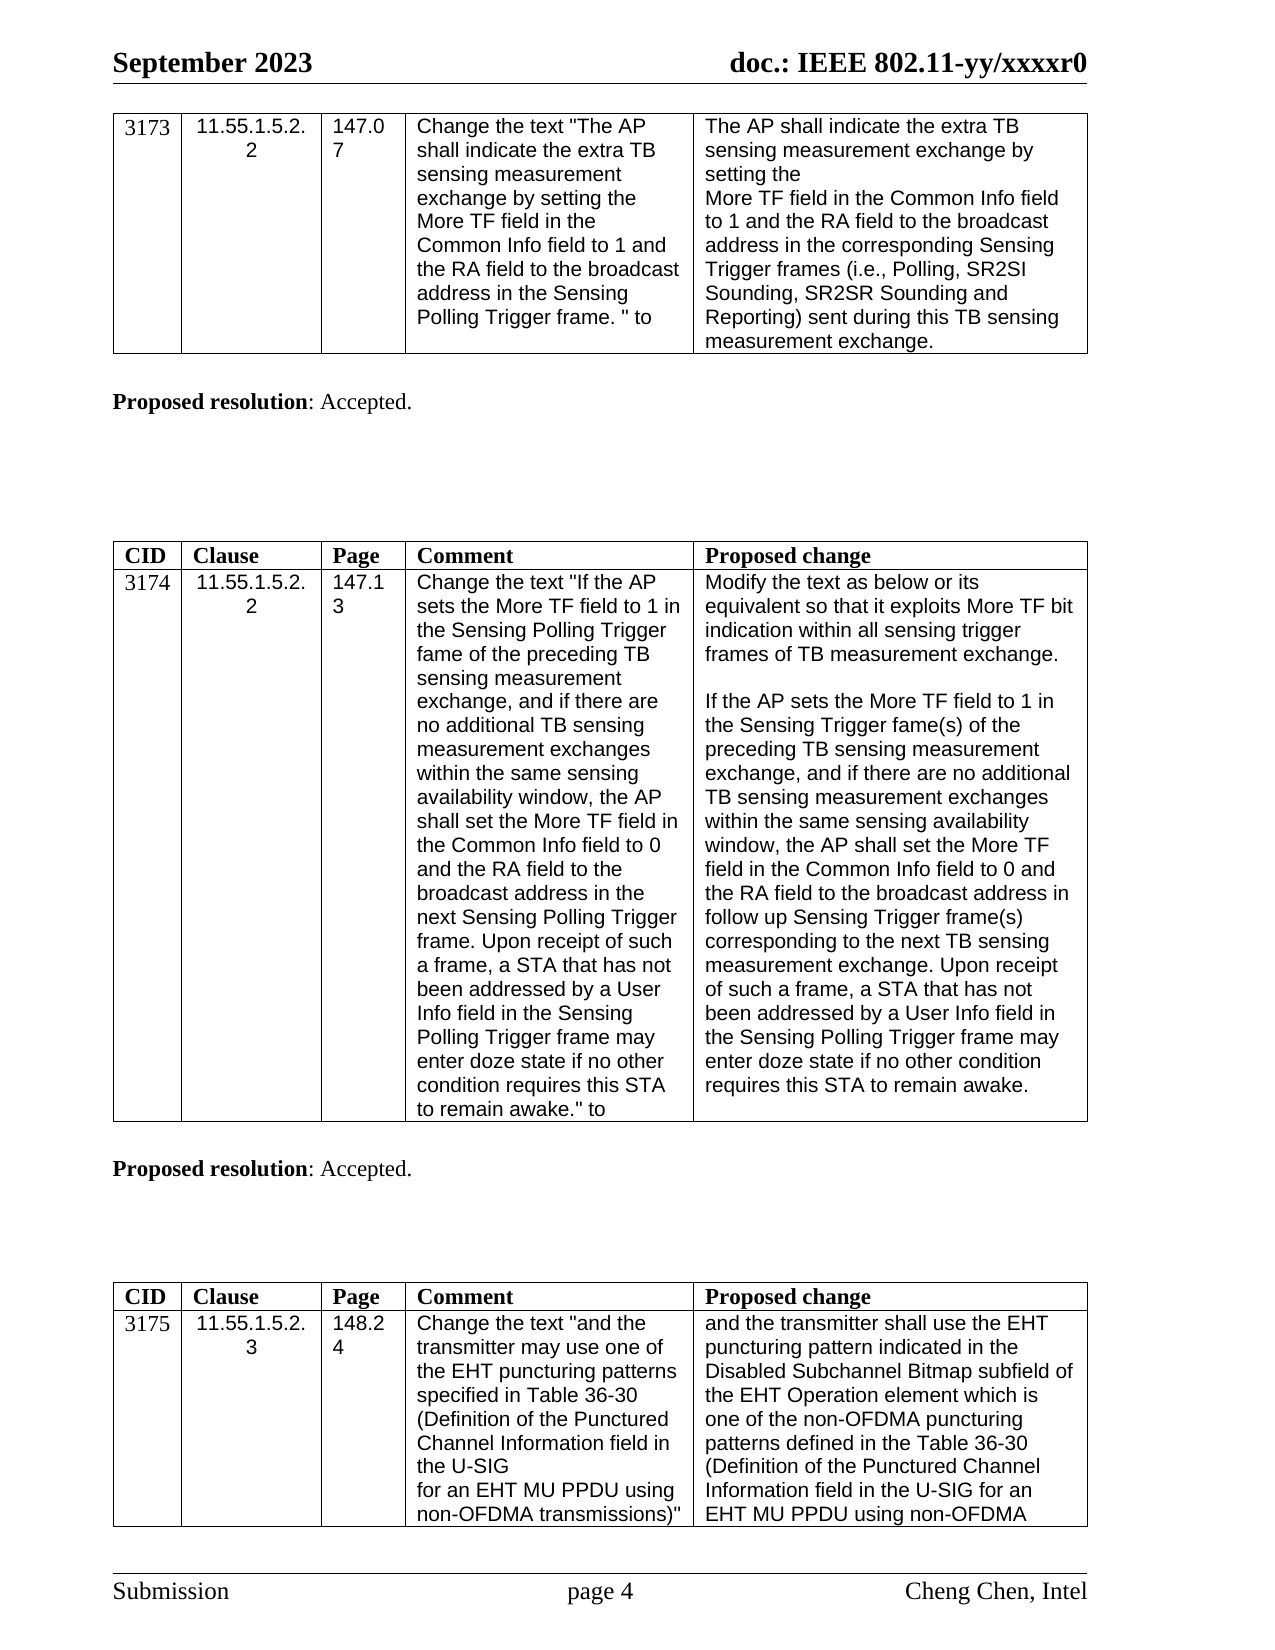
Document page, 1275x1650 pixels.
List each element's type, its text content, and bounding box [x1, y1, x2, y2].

table_cell 11.55.1.5.2.3 [182, 1311, 321, 1526]
table_cell 3174 [114, 570, 181, 1121]
table_cell The AP shall indicate the extra TB sensing measurement exchange by setting the More TF field in the Common Info field to 1 and the RA field to the broadcast address in the corresponding Sensing Trigger frames (i.e., Polling, SR2SI Sounding, SR2SR Sounding and Reporting) sent during this TB sensing measurement exchange. [694, 114, 1087, 353]
text Proposed resolution: Accepted. [112, 388, 1087, 414]
table_header Clause [182, 542, 321, 568]
table_header Comment [406, 542, 693, 568]
table_header Proposed change [694, 542, 1087, 568]
table_cell 3173 [114, 114, 181, 353]
table_header Page [322, 542, 405, 568]
table_cell Change the text "If the AP sets the More TF field to 1 in the Sensing Polling Trigger fame of the preceding TB sensing measurement exchange, and if there are no additional TB sensing measurement exchanges within the same sensing availability window, the AP shall set the More TF field in the Common Info field to 0 and the RA field to the broadcast address in the next Sensing Polling Trigger frame. Upon receipt of such a frame, a STA that has not been addressed by a User Info field in the Sensing Polling Trigger frame may enter doze state if no other condition requires this STA to remain awake." to [406, 570, 693, 1121]
table_cell 3175 [114, 1311, 181, 1526]
table_header Clause [182, 1283, 321, 1309]
table_cell 11.55.1.5.2.2 [182, 570, 321, 1121]
table_cell 11.55.1.5.2.2 [182, 114, 321, 353]
table_cell Modify the text as below or its equivalent so that it exploits More TF bit indication within all sensing trigger frames of TB measurement exchange. If the AP sets the More TF field to 1 in the Sensing Trigger fame(s) of the preceding TB sensing measurement exchange, and if there are no additional TB sensing measurement exchanges within the same sensing availability window, the AP shall set the More TF field in the Common Info field to 0 and the RA field to the broadcast address in follow up Sensing Trigger frame(s) corresponding to the next TB sensing measurement exchange. Upon receipt of such a frame, a STA that has not been addressed by a User Info field in the Sensing Polling Trigger frame may enter doze state if no other condition requires this STA to remain awake. [694, 570, 1087, 1121]
table_header CID [114, 542, 181, 568]
table_cell 148.24 [322, 1311, 405, 1526]
table_header CID [114, 1283, 181, 1309]
table_header Comment [406, 1283, 693, 1309]
table_cell 147.13 [322, 570, 405, 1121]
table_cell Change the text "The AP shall indicate the extra TB sensing measurement exchange by setting the More TF field in the Common Info field to 1 and the RA field to the broadcast address in the Sensing Polling Trigger frame. " to [406, 114, 693, 353]
text Proposed resolution: Accepted. [112, 1155, 1087, 1181]
table_cell 147.07 [322, 114, 405, 353]
table_header Proposed change [694, 1283, 1087, 1309]
table_header Page [322, 1283, 405, 1309]
